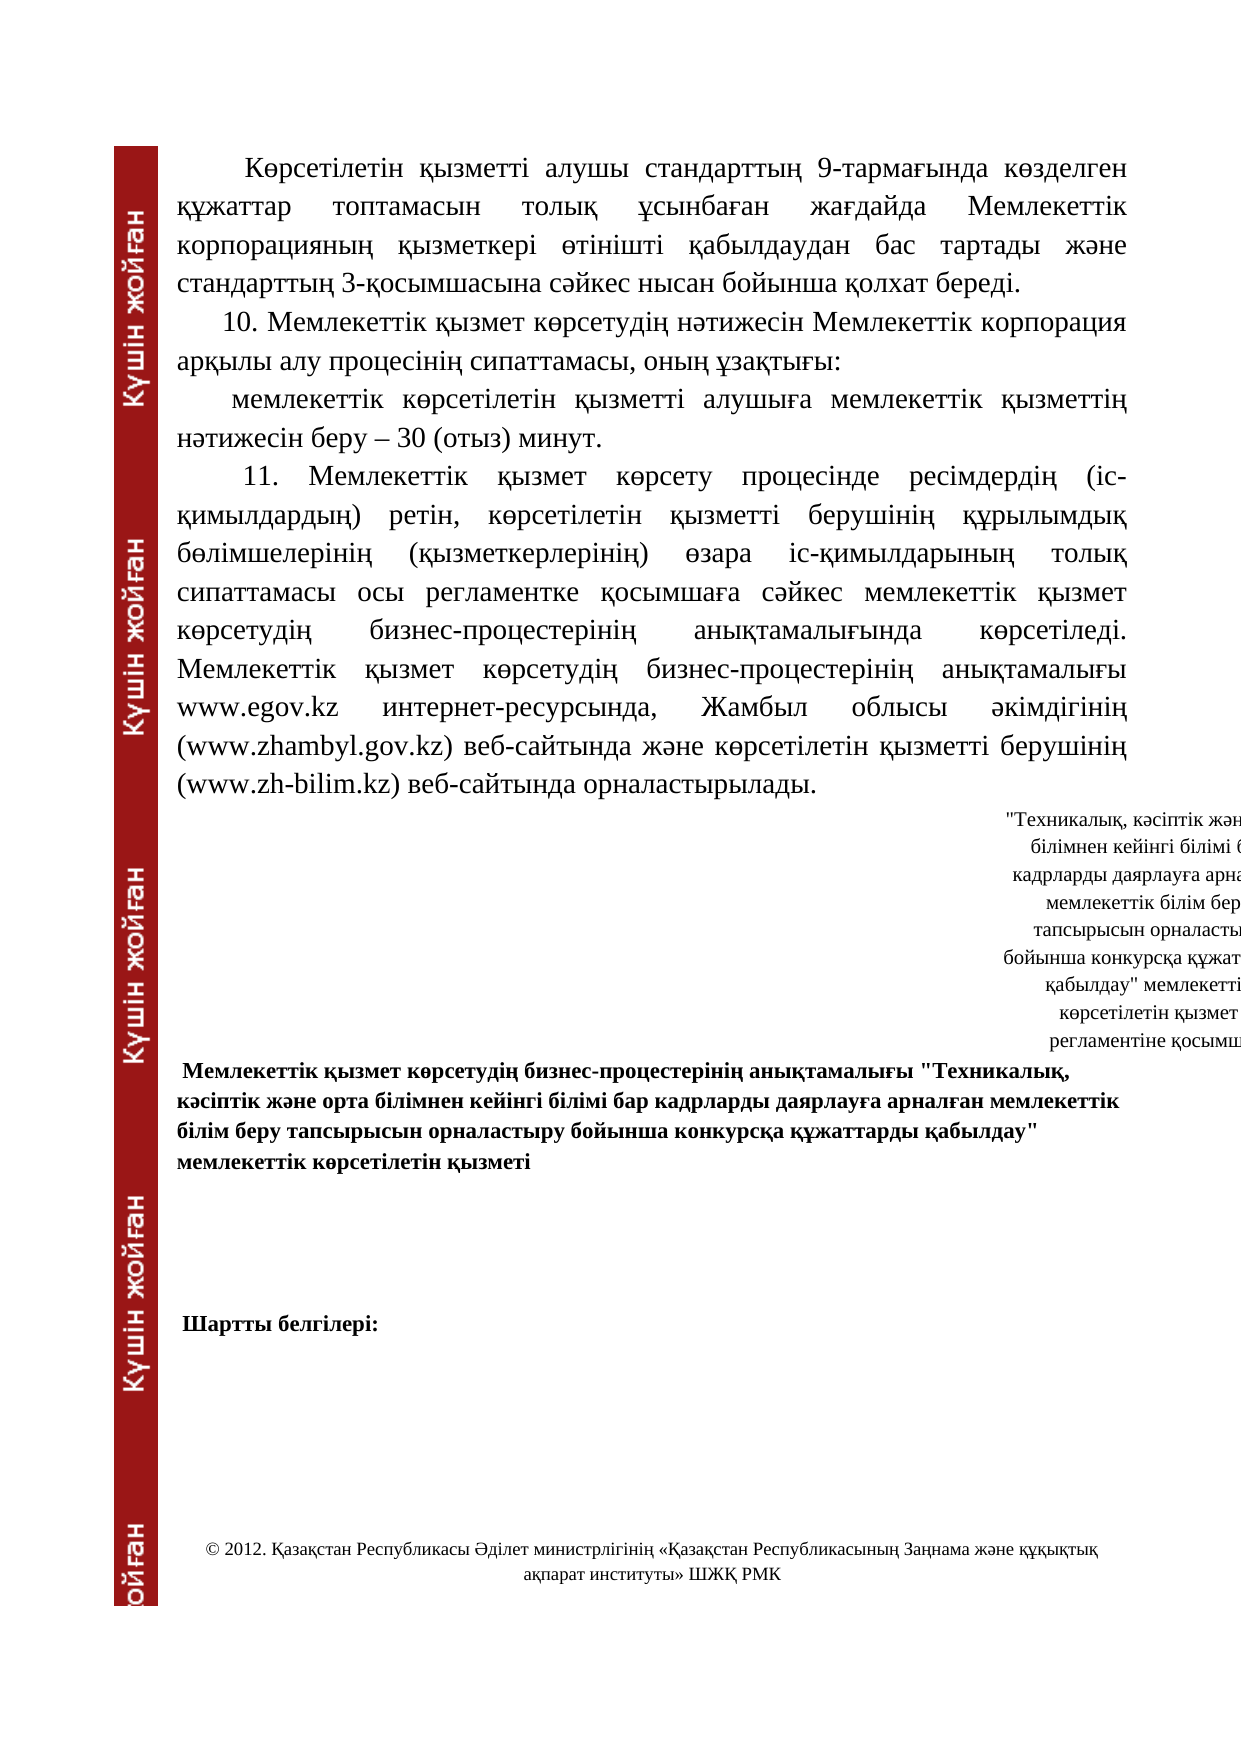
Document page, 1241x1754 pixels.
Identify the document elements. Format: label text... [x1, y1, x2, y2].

table_header [101, 805, 912, 1057]
text © 2012. Қазақстан Республикасы Әділет министрлігінің «Қазақстан Республикасының Заңнама және құқықтық ақпарат институты» ШЖҚ РМК [112, 1538, 1128, 1584]
picture [114, 146, 158, 150]
picture [114, 1337, 158, 1538]
picture [114, 1584, 158, 1606]
text 10. Мемлекеттік қызмет көрсетудің нәтижесін Мемлекеттік корпорация арқылы алу процесінің сипаттамасы, оның ұзақтығы: [112, 304, 1128, 376]
picture [114, 376, 158, 381]
picture [114, 453, 158, 458]
text Мемлекеттік қызмет көрсетудің бизнес-процестерінің анықтамалығы "Техникалық, кәсіптік және орта білімнен кейінгі білімі бар кадрларды даярлауға арналған мемлекеттік білім беру тапсырысын орналастыру бойынша конкурсқа құжаттарды қабылдау" мемлекеттік көрсетілетін қызметі [112, 1057, 1128, 1174]
text мемлекеттік көрсетілетін қызметті алушыға мемлекеттік қызметтің нәтижесін беру – 30 (отыз) минут. [112, 381, 1128, 453]
picture [114, 299, 158, 304]
picture [114, 1174, 158, 1310]
text Көрсетілетін қызметті алушы стандарттың 9-тармағында көзделген құжаттар топтамасын толық ұсынбаған жағдайда Мемлекеттік корпорацияның қызметкері өтінішті қабылдаудан бас тартады және стандарттың 3-қосымшасына сәйкес нысан бойынша қолхат береді. [112, 150, 1128, 299]
table_header "Техникалық, кәсіптік және орта білімнен кейінгі білімі бар кадрларды даярлауға арналған мемлекеттік білім беру тапсырысын орналастыру бойынша конкурсқа құжаттарды қабылдау" мемлекеттік көрсетілетін қызмет регламентіне қосымша [912, 805, 1240, 1057]
text Шартты белгілері: [112, 1310, 1128, 1337]
picture [114, 800, 158, 805]
text 11. Мемлекеттік қызмет көрсету процесінде ресімдердің (іс-қимылдардың) ретін, көрсетілетін қызметті берушінің құрылымдық бөлімшелерінің (қызметкерлерінің) өзара іс-қимылдарының толық сипаттамасы осы регламентке қосымшаға сәйкес мемлекеттік қызмет көрсетудің бизнес-процестерінің анықтамалығында көрсетіледі. Мемлекеттік қызмет көрсетудің бизнес-процестерінің анықтамалығы www.egov.kz интернет-ресурсында, Жамбыл облысы әкімдігінің (www.zhambyl.gov.kz) веб-сайтында және көрсетілетін қызметті берушінің (www.zh-bilim.kz) веб-сайтында орналастырылады. [112, 458, 1128, 800]
